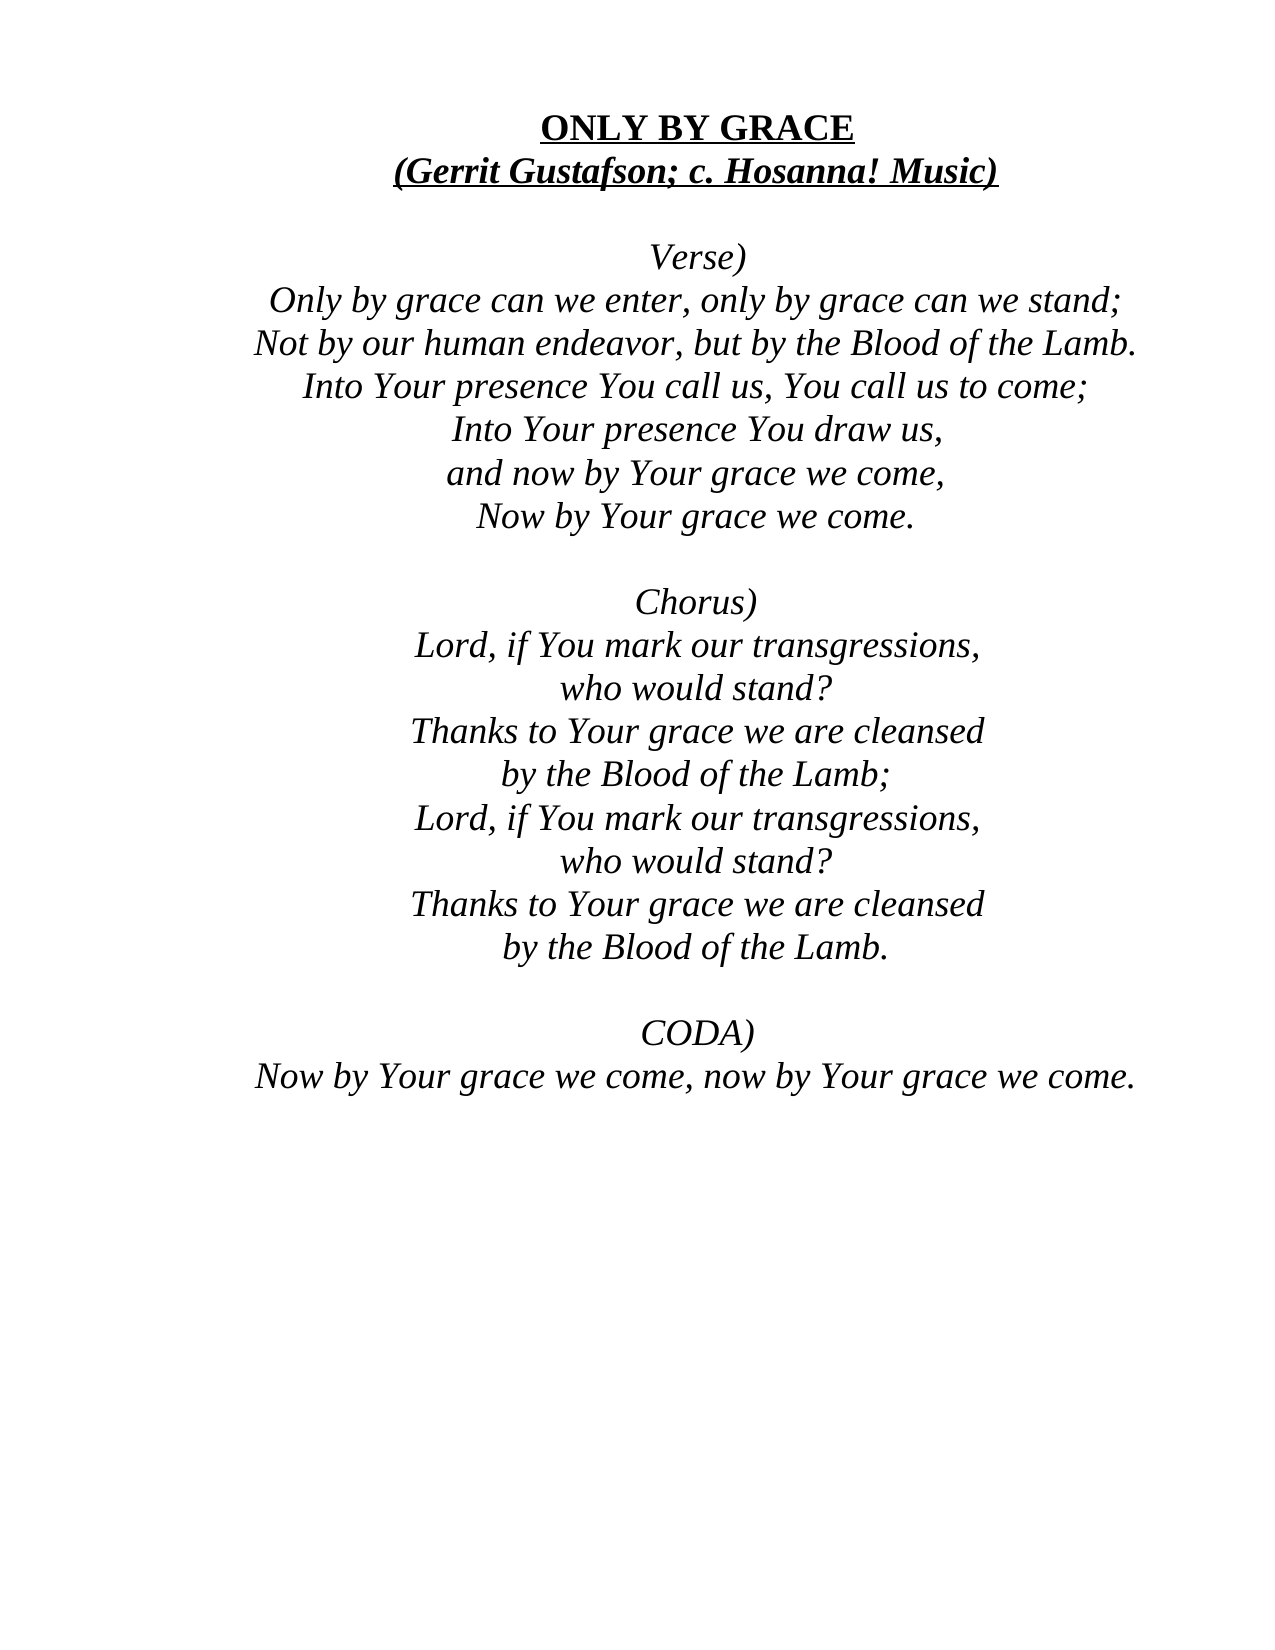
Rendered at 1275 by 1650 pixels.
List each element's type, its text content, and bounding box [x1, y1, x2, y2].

text Lord, if You mark our transgressions, [225, 795, 1170, 838]
text Thanks to Your grace we are cleansed [225, 881, 1170, 924]
text (Gerrit Gustafson; c. Hosanna! Music) [225, 148, 1170, 191]
text Verse) [225, 234, 1170, 277]
text Now by Your grace we come, now by Your grace we come. [225, 1054, 1170, 1097]
text CODA) [225, 1011, 1170, 1054]
text Into Your presence You call us, You call us to come; [225, 364, 1170, 407]
text who would stand? [225, 666, 1170, 709]
text Now by Your grace we come. [225, 493, 1170, 536]
text by the Blood of the Lamb; [225, 752, 1170, 795]
text Only by grace can we enter, only by grace can we stand; [225, 277, 1170, 321]
text and now by Your grace we come, [225, 450, 1170, 493]
text Chorus) [225, 579, 1170, 622]
text by the Blood of the Lamb. [225, 924, 1170, 967]
text Lord, if You mark our transgressions, [225, 622, 1170, 666]
text who would stand? [225, 838, 1170, 881]
text Thanks to Your grace we are cleansed [225, 709, 1170, 752]
text Into Your presence You draw us, [225, 407, 1170, 450]
text ONLY BY GRACE [225, 105, 1170, 148]
text Not by our human endeavor, but by the Blood of the Lamb. [225, 321, 1170, 364]
